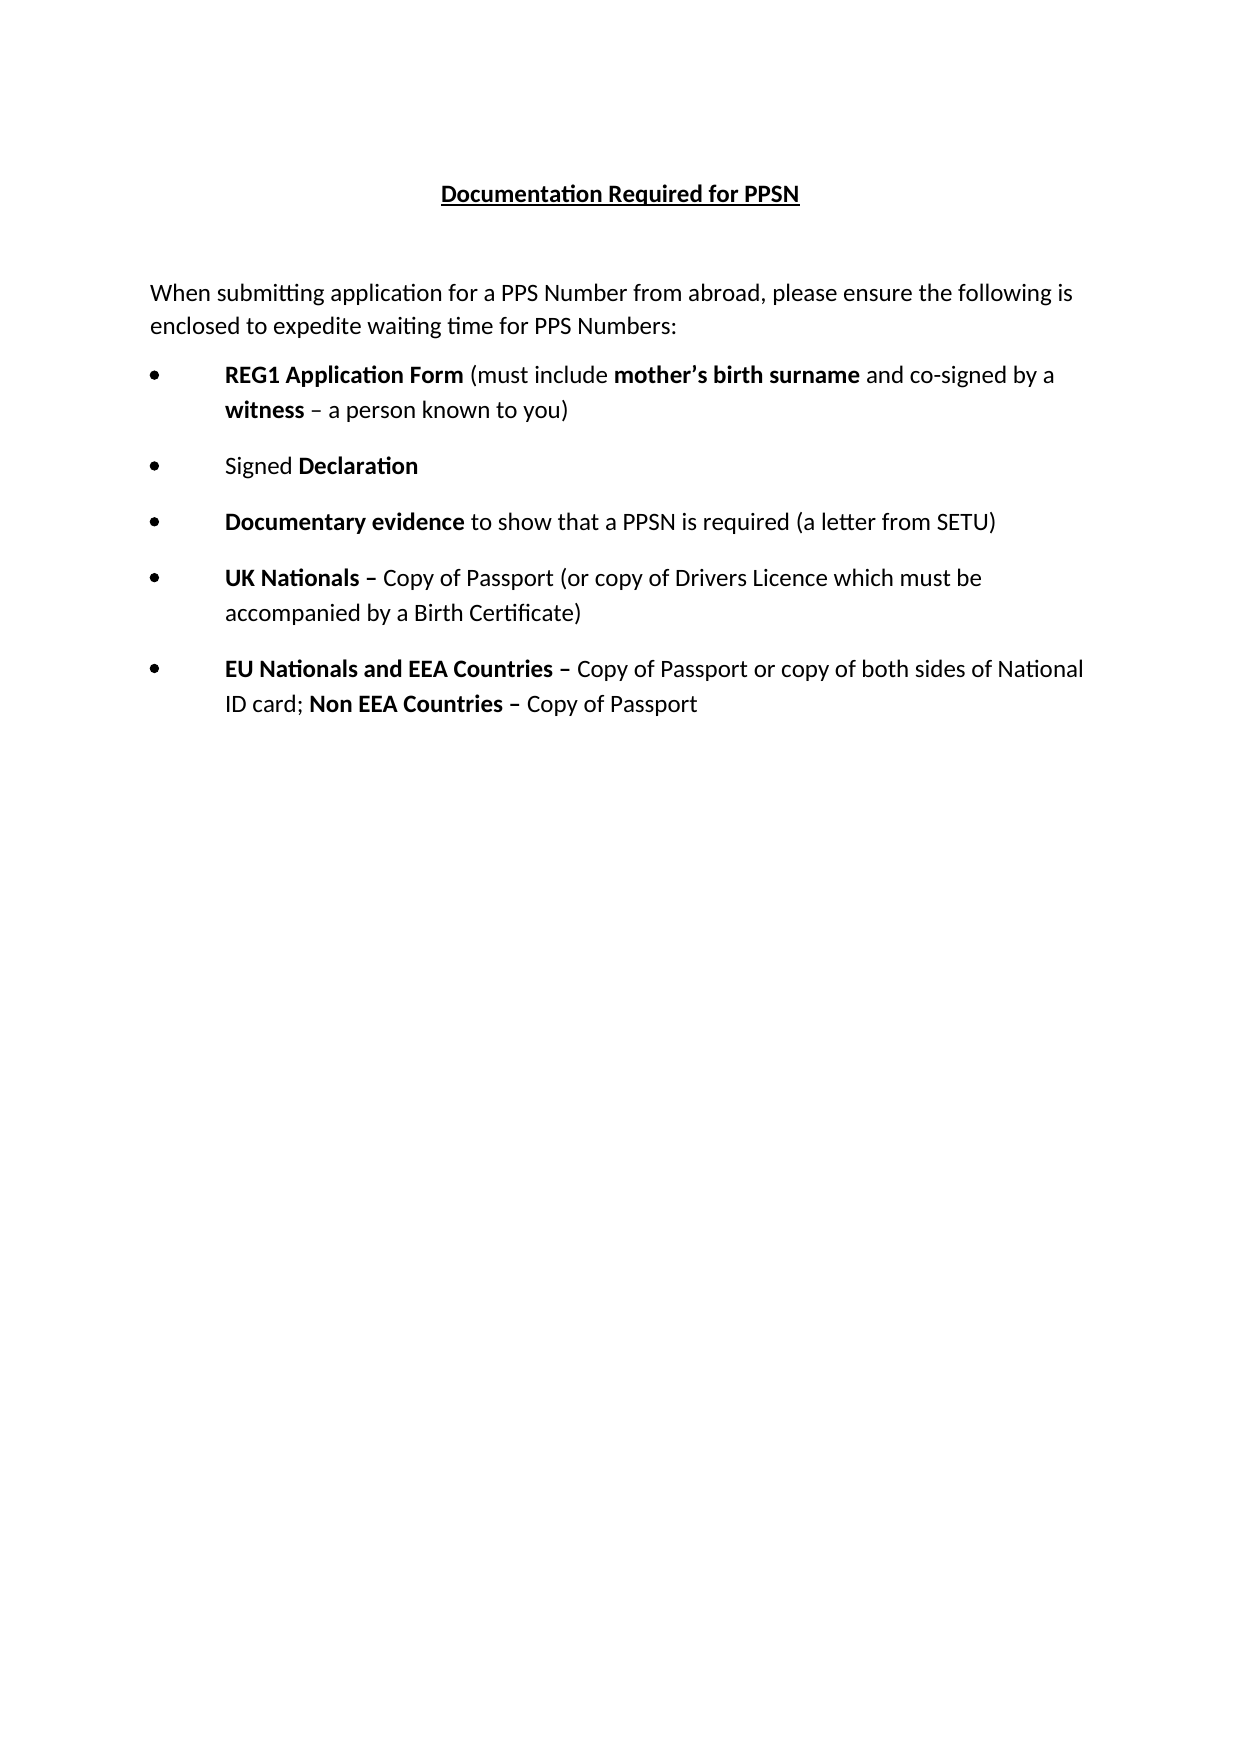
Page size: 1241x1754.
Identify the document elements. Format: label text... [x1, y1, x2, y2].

list REG1 Application Form (must include mother’s birth surname and co-signed by a witness – a person known to you) [150, 360, 1090, 425]
list Documentary evidence to show that a PPSN is required (a letter from SETU) [150, 506, 1090, 537]
text Documentation Required for PPSN [150, 178, 1090, 208]
list UK Nationals – Copy of Passport (or copy of Drivers Licence which must be accompanied by a Birth Certificate) [150, 562, 1090, 628]
list Signed Declaration [150, 451, 1090, 481]
text When submitting application for a PPS Number from abroad, please ensure the following is enclosed to expedite waiting time for PPS Numbers: [150, 277, 1090, 341]
list EU Nationals and EEA Countries – Copy of Passport or copy of both sides of National ID card; Non EEA Countries – Copy of Passport [150, 653, 1090, 718]
